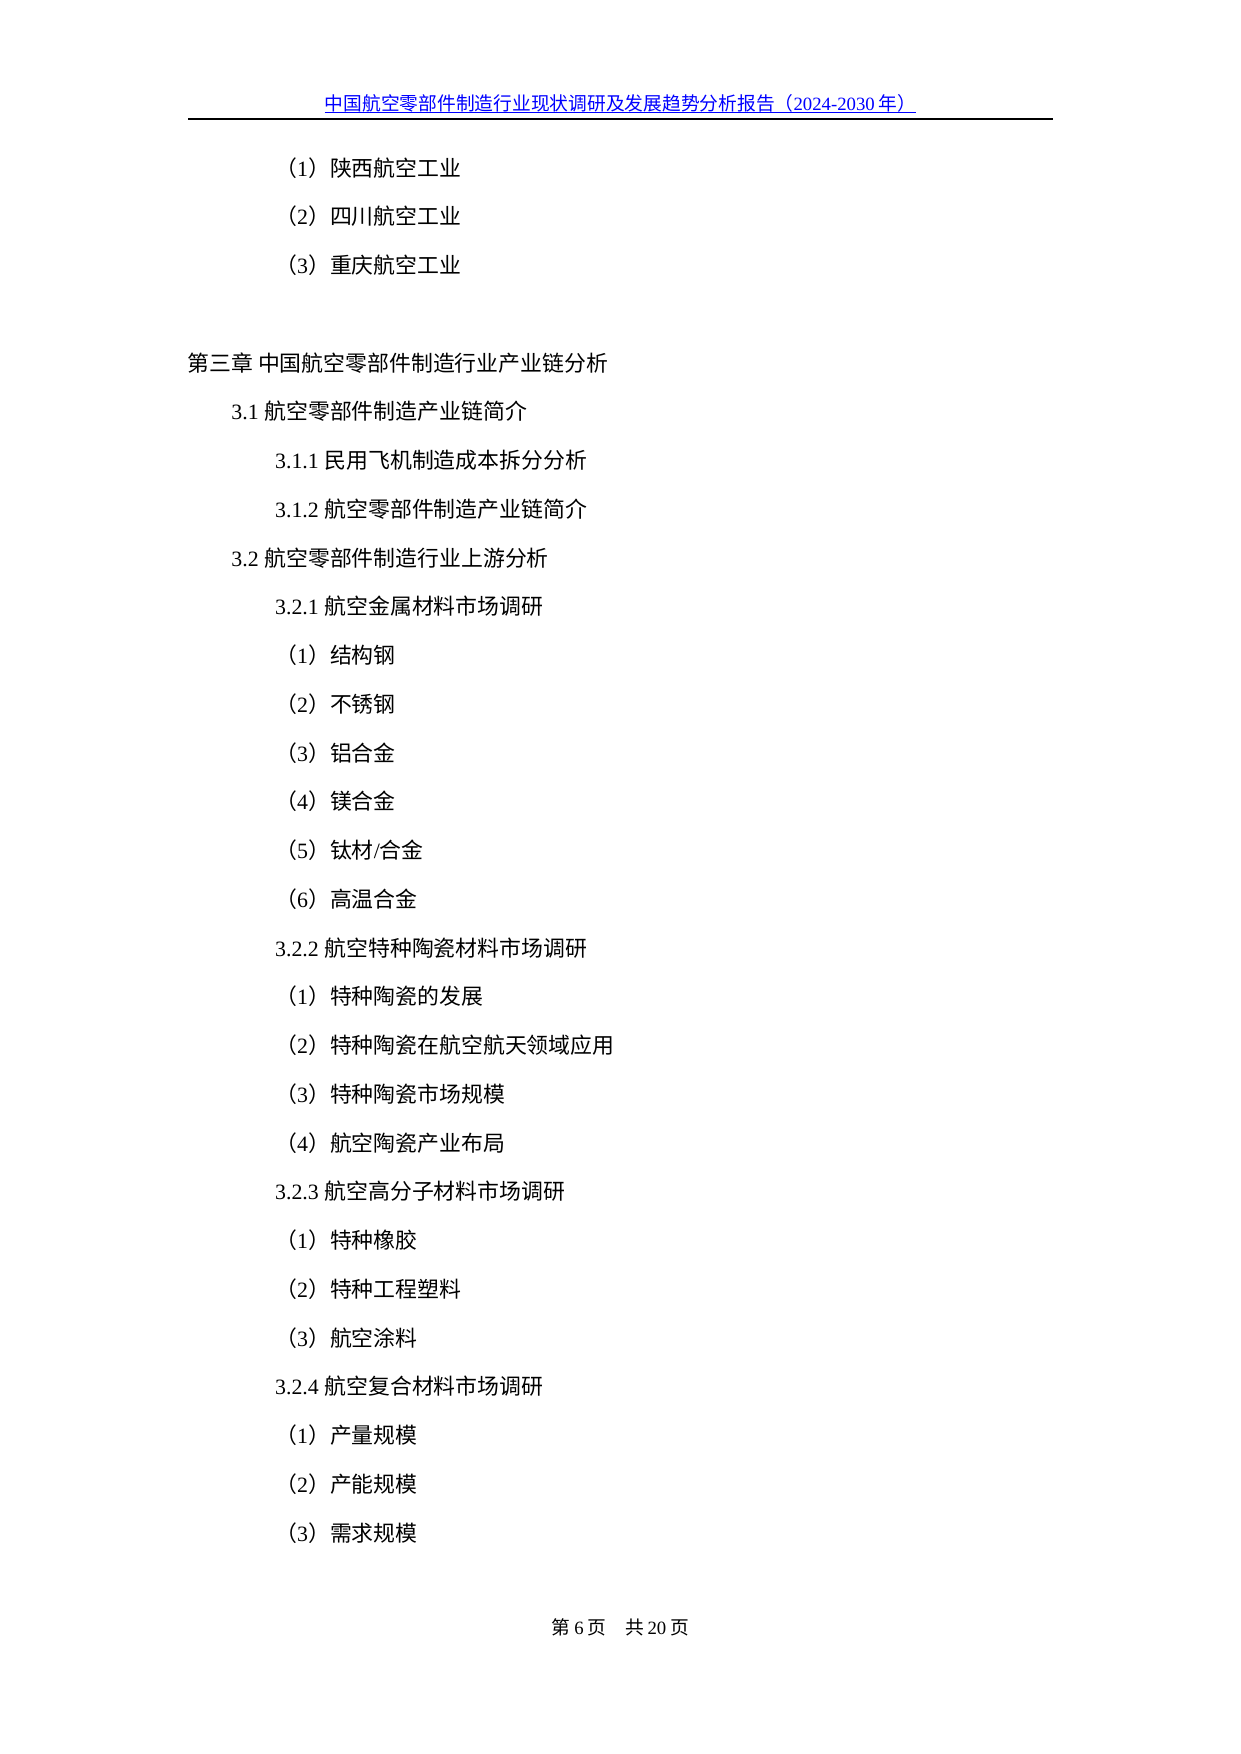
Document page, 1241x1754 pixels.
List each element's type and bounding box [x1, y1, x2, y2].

text [187, 150, 1053, 1548]
